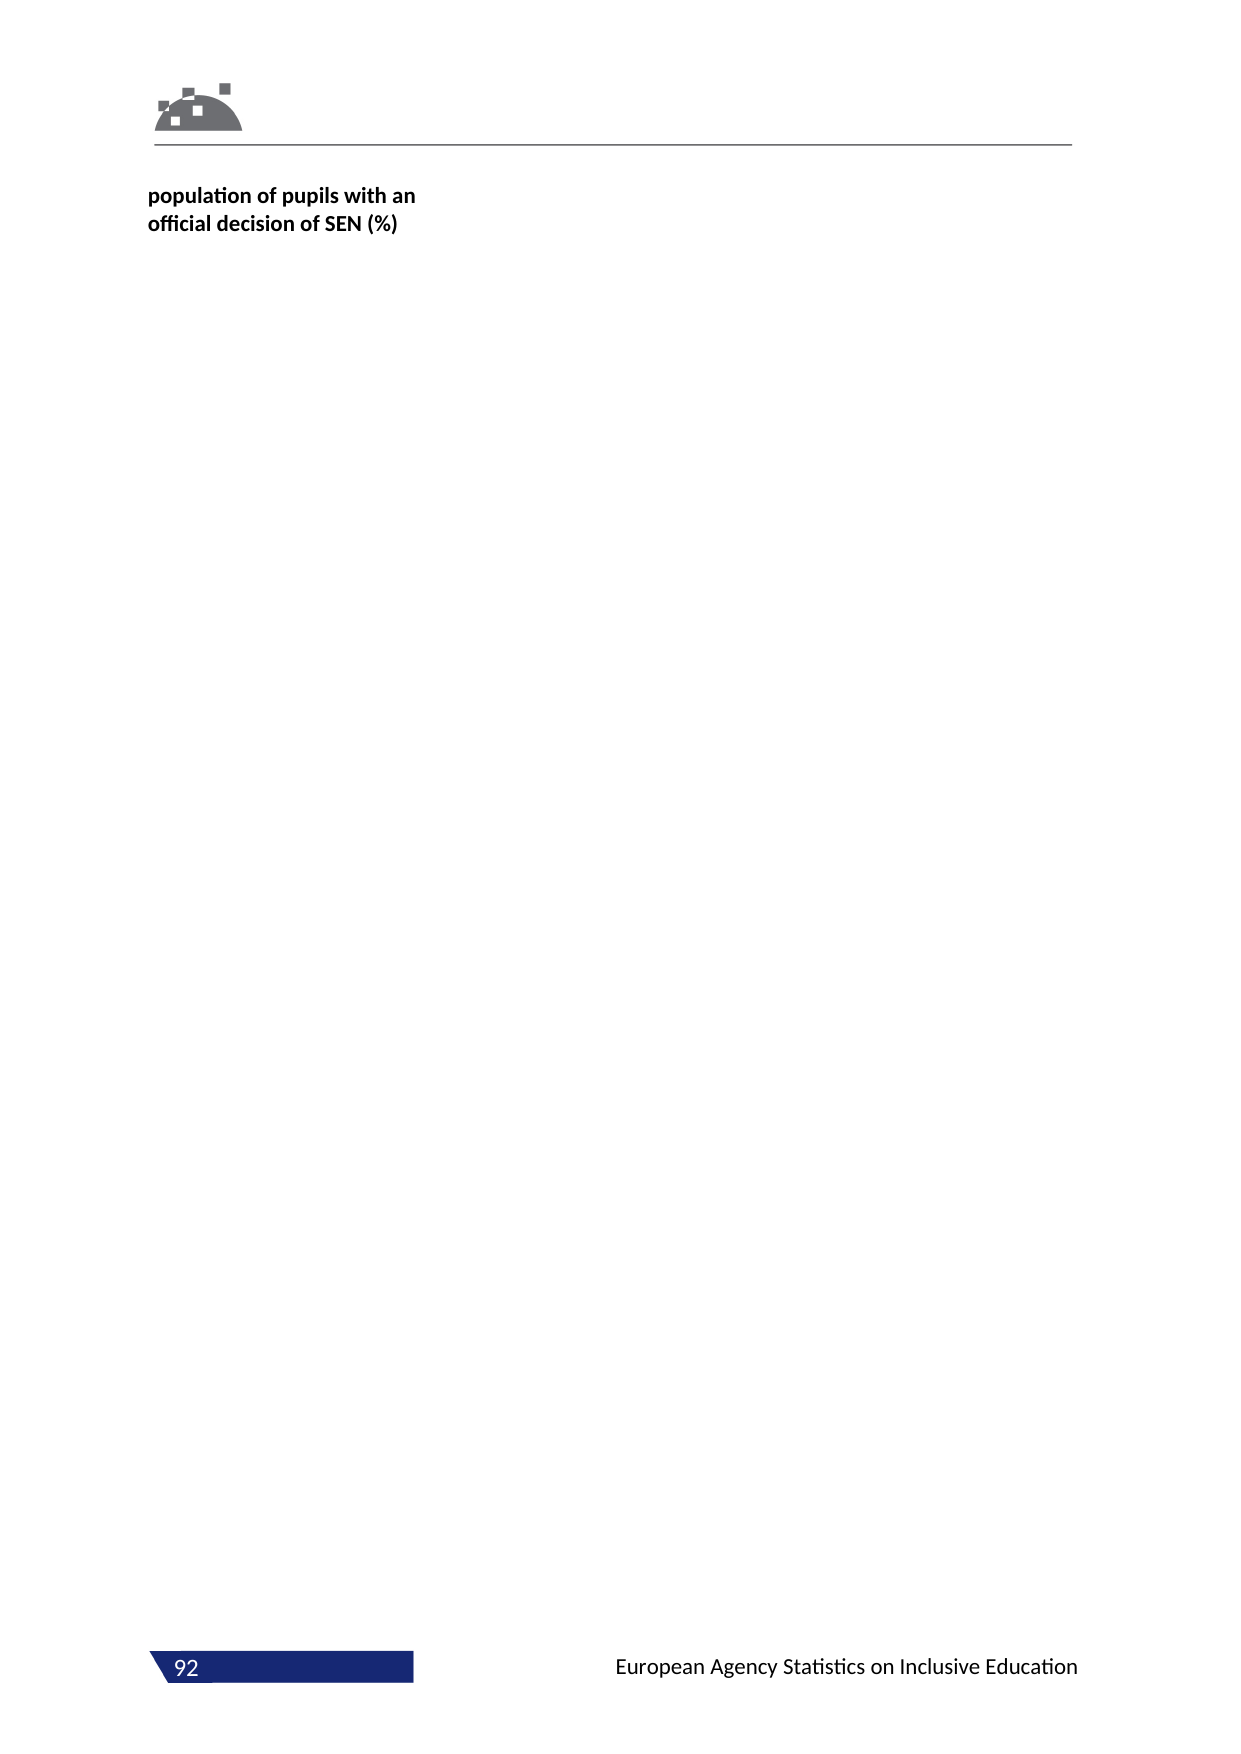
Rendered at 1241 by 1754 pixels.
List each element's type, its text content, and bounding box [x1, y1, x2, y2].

picture [147, 1645, 414, 1689]
picture [147, 73, 1078, 153]
